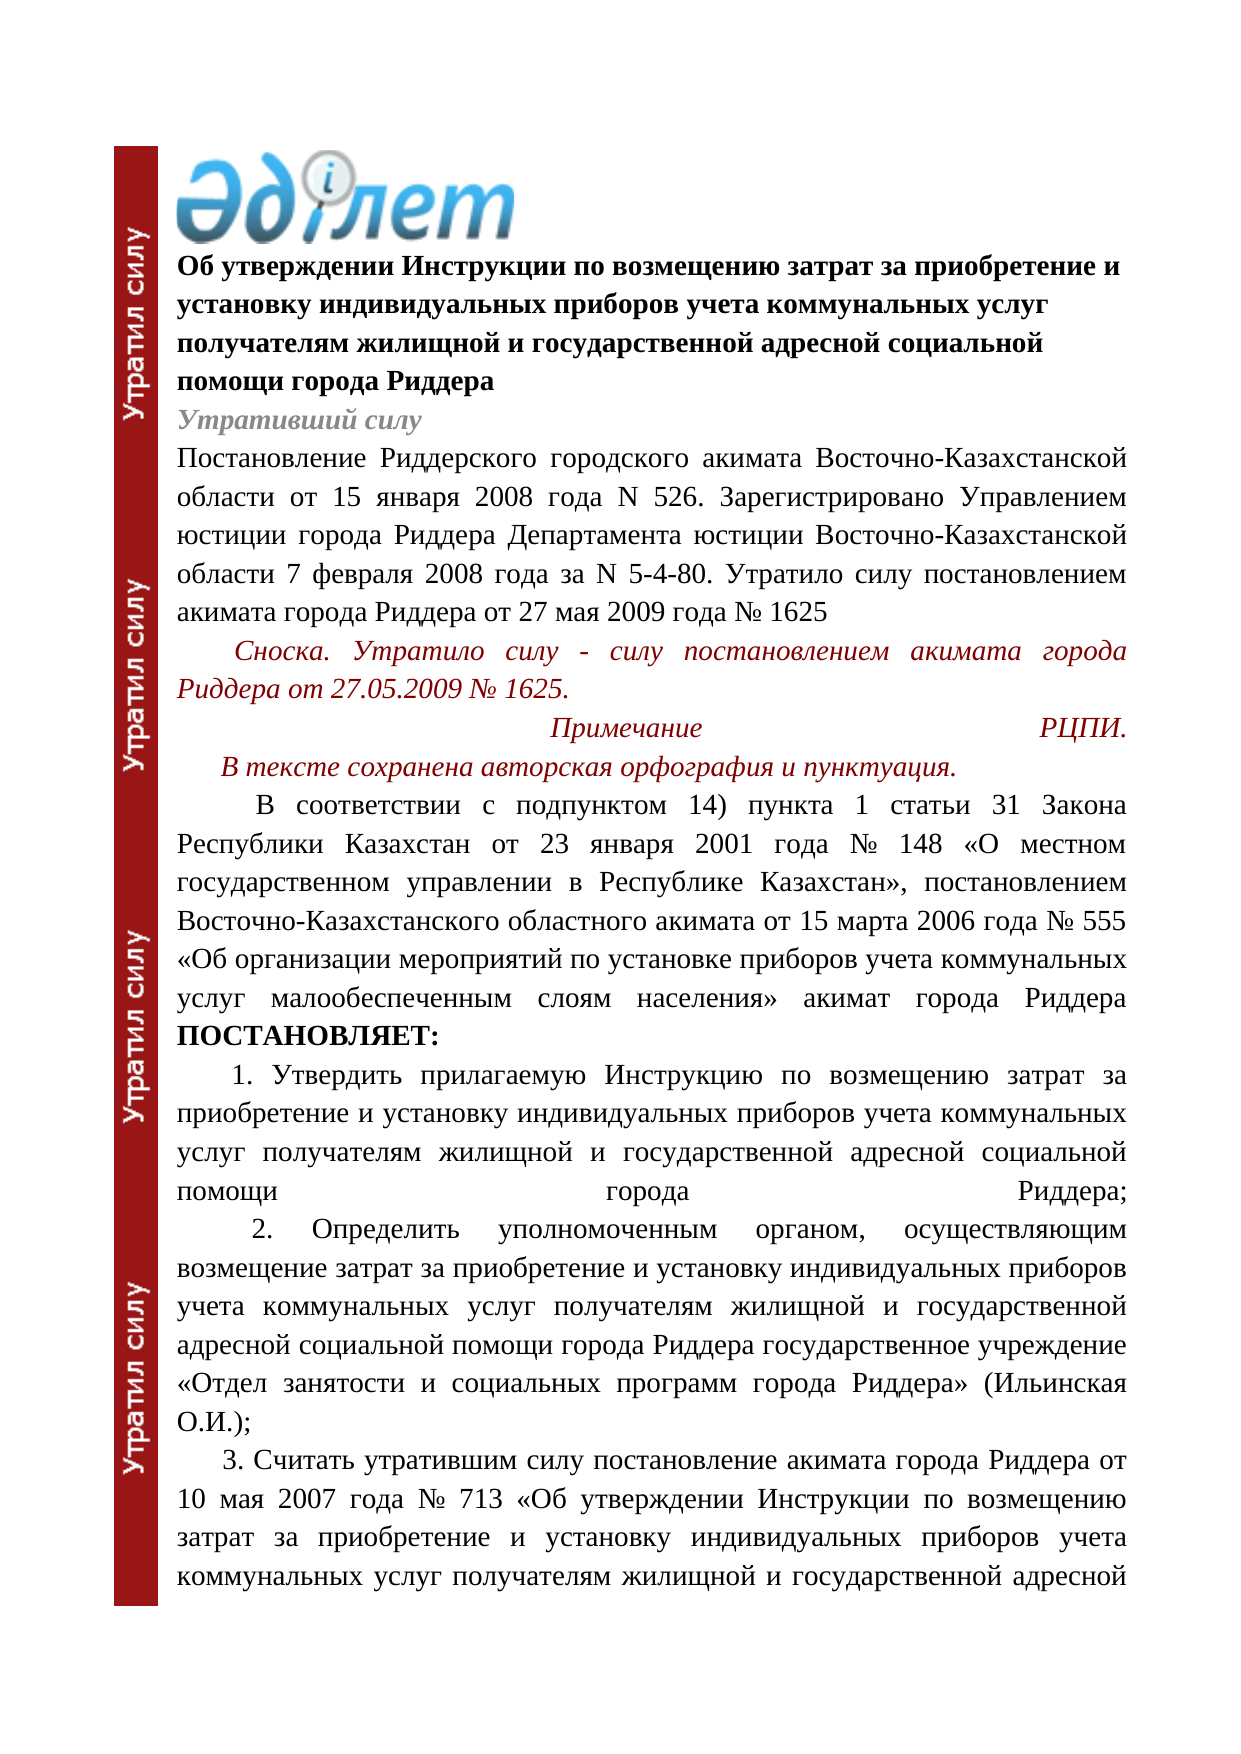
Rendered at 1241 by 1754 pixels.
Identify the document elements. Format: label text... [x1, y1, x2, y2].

picture [114, 782, 158, 787]
text Об утверждении Инструкции по возмещению затрат за приобретение и установку индивидуальных приборов учета коммунальных услуг получателям жилищной и государственной адресной социальной помощи города Риддера [112, 248, 1128, 397]
picture [114, 146, 158, 248]
text Утративший силу [112, 402, 1128, 435]
picture [114, 397, 158, 402]
text Сноска. Утратило силу - силу постановлением акимата города Риддера от 27.05.2009 № 1625. [112, 633, 1128, 705]
picture [114, 435, 158, 440]
picture [114, 705, 158, 710]
text Примечание РЦПИ. В тексте сохранена авторская орфография и пунктуация. [112, 710, 1128, 782]
picture [114, 628, 158, 633]
picture [114, 1592, 158, 1606]
picture [176, 150, 515, 244]
text Постановление Риддерского городского акимата Восточно-Казахстанской области от 15 января 2008 года N 526. Зарегистрировано Управлением юстиции города Риддера Департамента юстиции Восточно-Казахстанской области 7 февраля 2008 года за N 5-4-80. Утратило силу постановлением акимата города Риддера от 27 мая 2009 года № 1625 [112, 440, 1128, 628]
